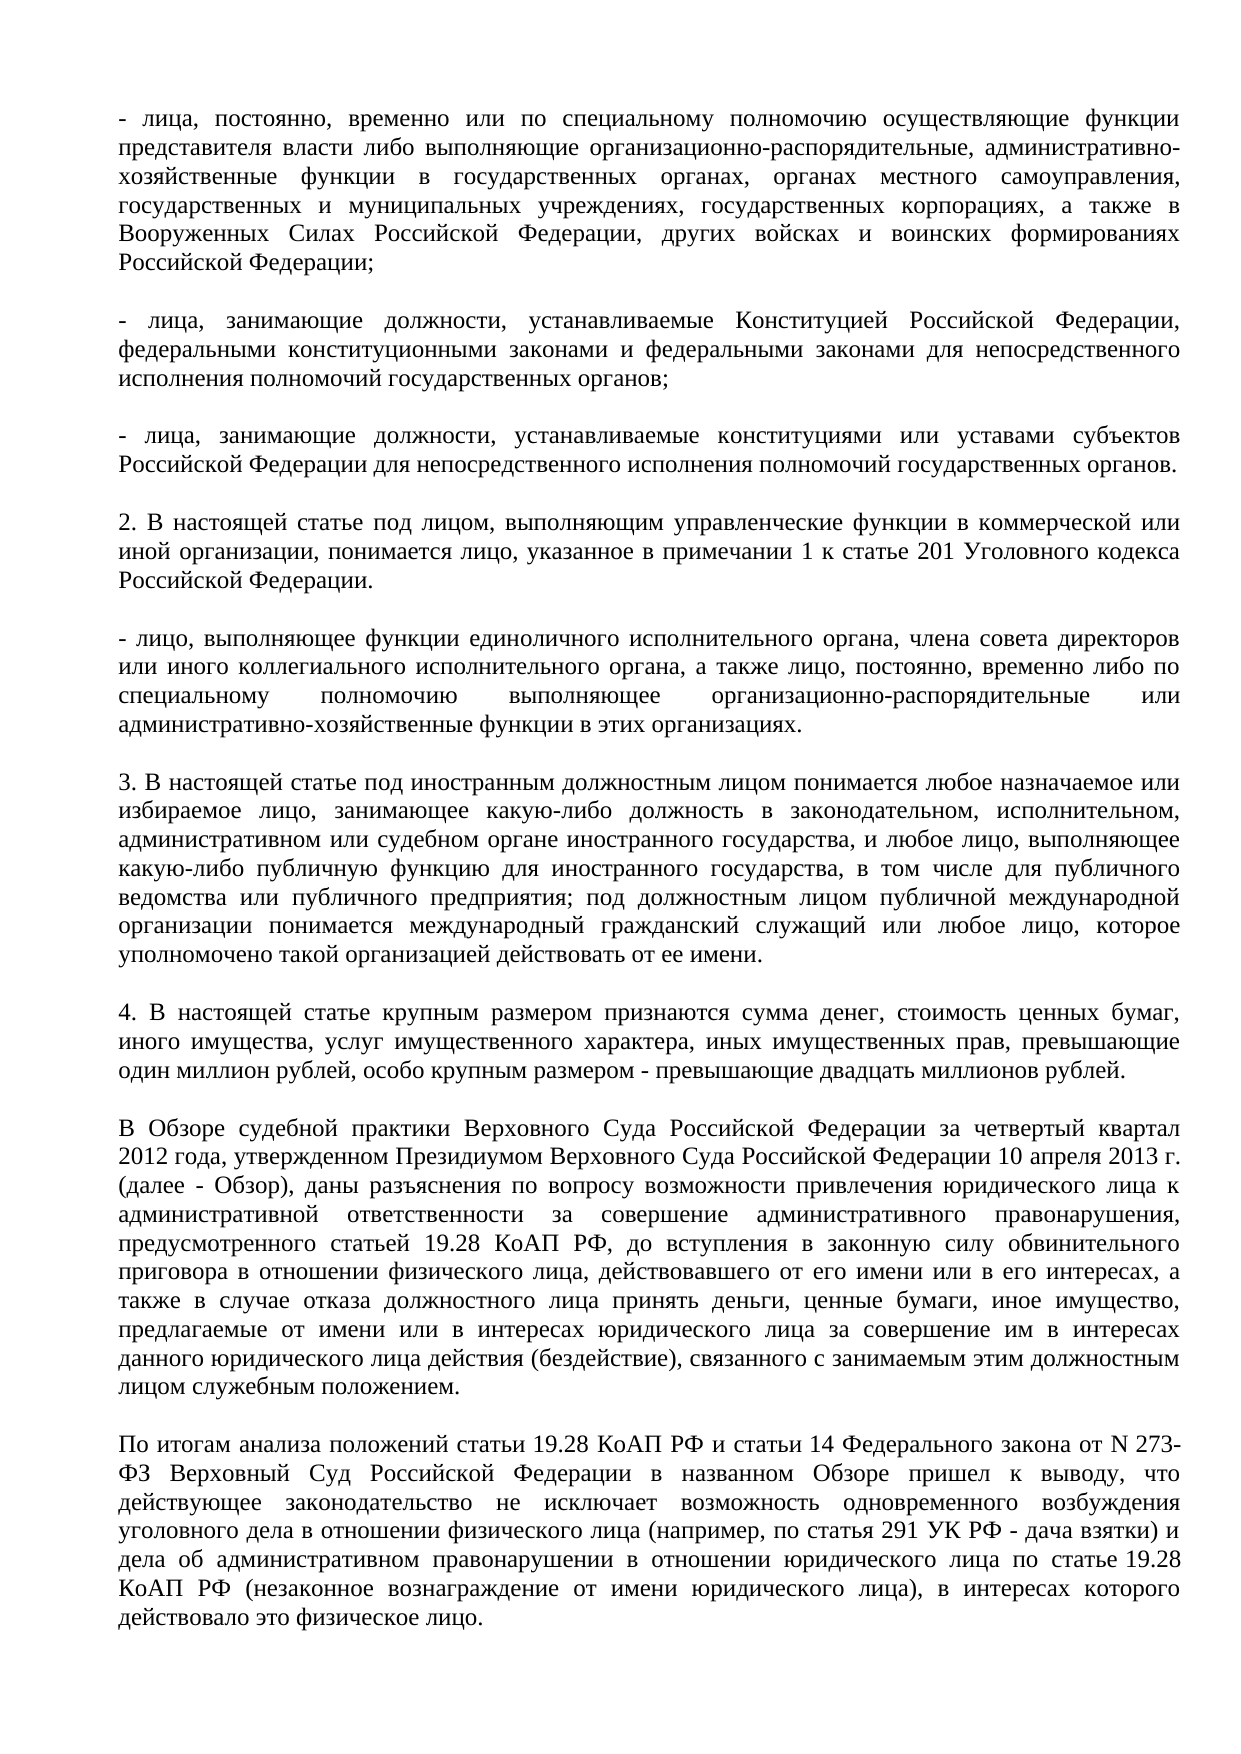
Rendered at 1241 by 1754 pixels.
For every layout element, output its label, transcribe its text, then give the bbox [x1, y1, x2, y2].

text - лица, занимающие должности, устанавливаемые Конституцией Российской Федерации, федеральными конституционными законами и федеральными законами для непосредственного исполнения полномочий государственных органов; [118, 305, 1181, 391]
text 2. В настоящей статье под лицом, выполняющим управленческие функции в коммерческой или иной организации, понимается лицо, указанное в примечании 1 к статье 201 Уголовного кодекса Российской Федерации. [118, 507, 1181, 593]
text 4. В настоящей статье крупным размером признаются сумма денег, стоимость ценных бумаг, иного имущества, услуг имущественного характера, иных имущественных прав, превышающие один миллион рублей, особо крупным размером - превышающие двадцать миллионов рублей. [118, 997, 1181, 1083]
text В Обзоре судебной практики Верховного Суда Российской Федерации за четвертый квартал 2012 года, утвержденном Президиумом Верховного Суда Российской Федерации 10 апреля 2013 г. (далее - Обзор), даны разъяснения по вопросу возможности привлечения юридического лица к административной ответственности за совершение административного правонарушения, предусмотренного статьей 19.28 КоАП РФ, до вступления в законную силу обвинительного приговора в отношении физического лица, действовавшего от его имени или в его интересах, а также в случае отказа должностного лица принять деньги, ценные бумаги, иное имущество, предлагаемые от имени или в интересах юридического лица за совершение им в интересах данного юридического лица действия (бездействие), связанного с занимаемым этим должностным лицом служебным положением. [118, 1113, 1181, 1400]
text 3. В настоящей статье под иностранным должностным лицом понимается любое назначаемое или избираемое лицо, занимающее какую-либо должность в законодательном, исполнительном, административном или судебном органе иностранного государства, и любое лицо, выполняющее какую-либо публичную функцию для иностранного государства, в том числе для публичного ведомства или публичного предприятия; под должностным лицом публичной международной организации понимается международный гражданский служащий или любое лицо, которое уполномочено такой организацией действовать от ее имени. [118, 767, 1181, 968]
text - лицо, выполняющее функции единоличного исполнительного органа, члена совета директоров или иного коллегиального исполнительного органа, а также лицо, постоянно, временно либо по специальному полномочию выполняющее организационно-распорядительные или административно-хозяйственные функции в этих организациях. [118, 623, 1181, 738]
text По итогам анализа положений статьи 19.28 КоАП РФ и статьи 14 Федерального закона от N 273-ФЗ Верховный Суд Российской Федерации в названном Обзоре пришел к выводу, что действующее законодательство не исключает возможность одновременного возбуждения уголовного дела в отношении физического лица (например, по статья 291 УК РФ - дача взятки) и дела об административном правонарушении в отношении юридического лица по статье 19.28 КоАП РФ (незаконное вознаграждение от имени юридического лица), в интересах которого действовало это физическое лицо. [118, 1429, 1181, 1631]
text - лица, постоянно, временно или по специальному полномочию осуществляющие функции представителя власти либо выполняющие организационно-распорядительные, административно-хозяйственные функции в государственных органах, органах местного самоуправления, государственных и муниципальных учреждениях, государственных корпорациях, а также в Вооруженных Силах Российской Федерации, других войсках и воинских формированиях Российской Федерации; [118, 103, 1181, 276]
text - лица, занимающие должности, устанавливаемые конституциями или уставами субъектов Российской Федерации для непосредственного исполнения полномочий государственных органов. [118, 421, 1181, 478]
